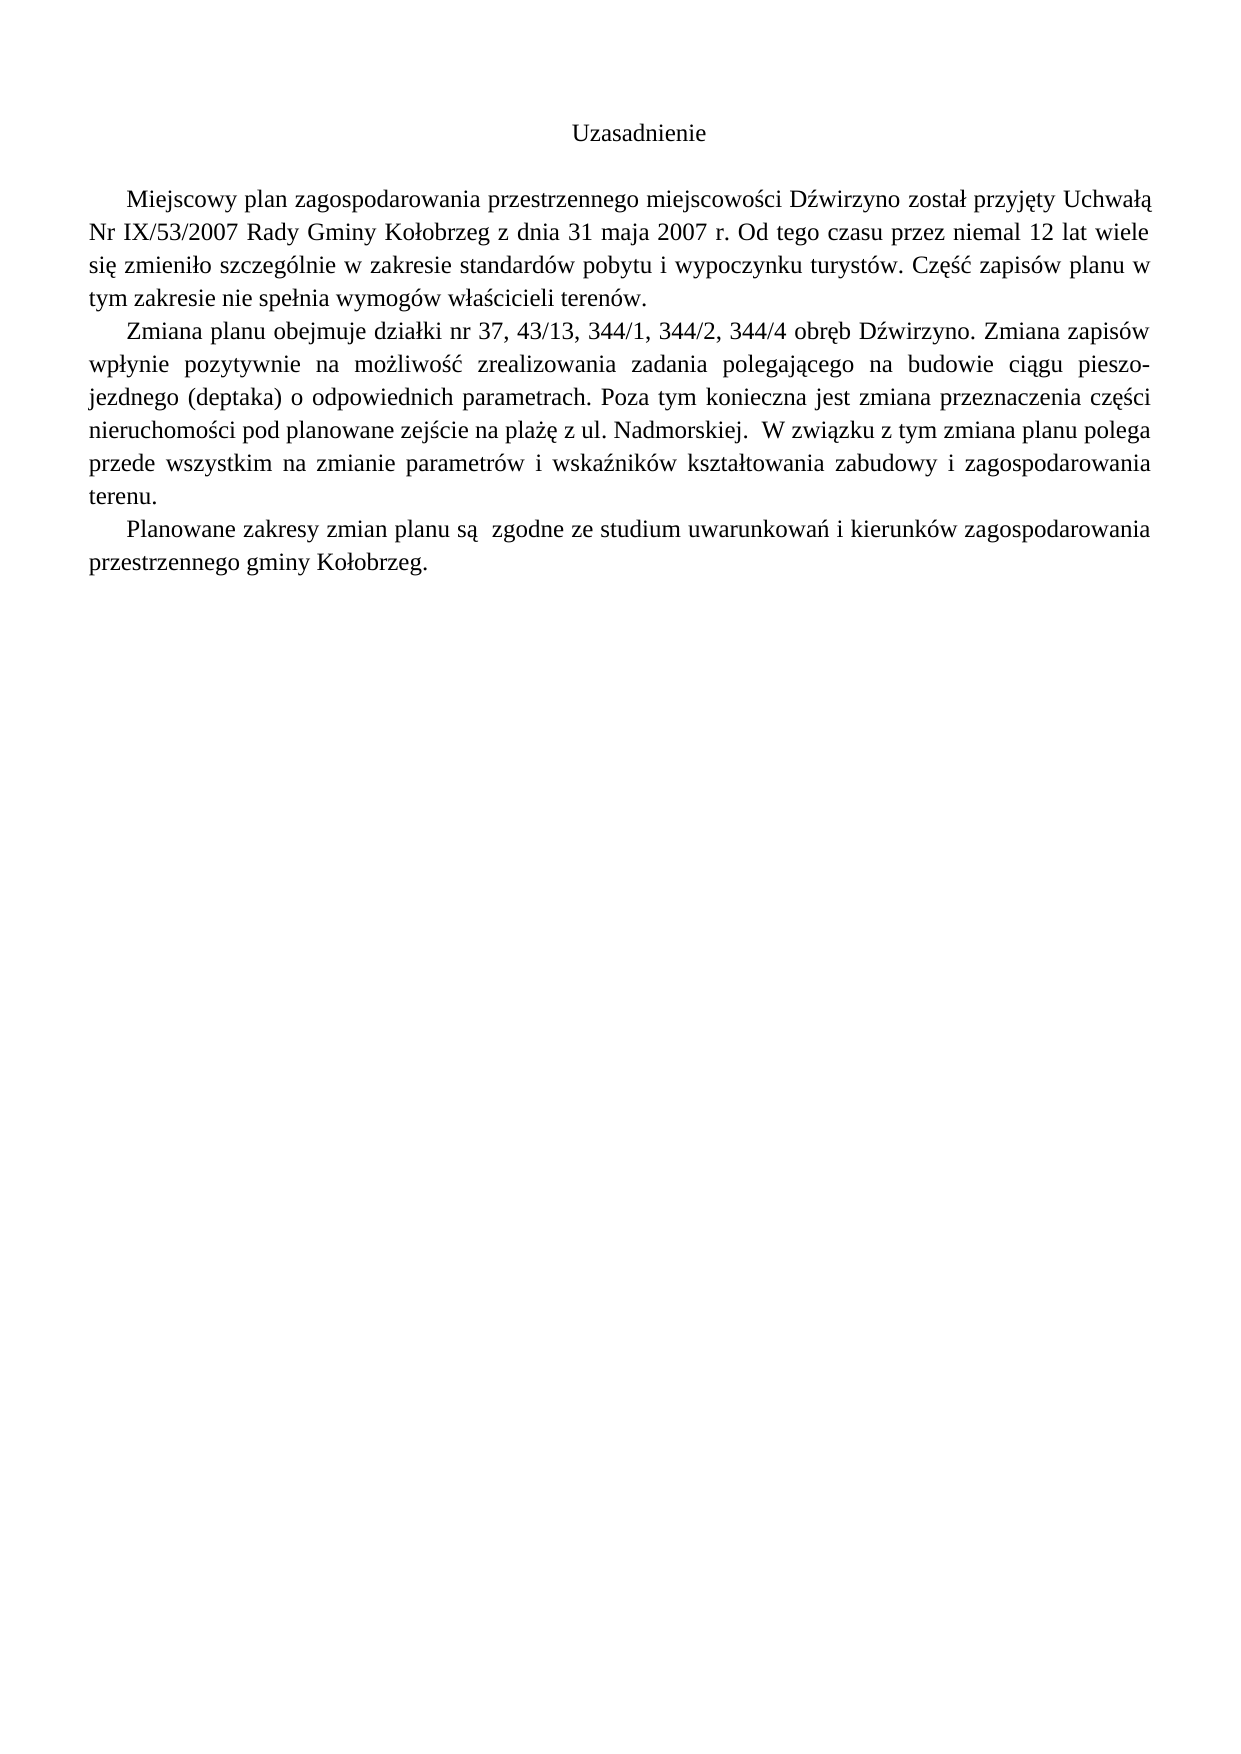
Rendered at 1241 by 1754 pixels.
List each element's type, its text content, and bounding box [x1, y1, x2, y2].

text Miejscowy plan zagospodarowania przestrzennego miejscowości Dźwirzyno został przyjęty Uchwałą Nr IX/53/2007 Rady Gminy Kołobrzeg z dnia 31 maja 2007 r. Od tego czasu przez niemal 12 lat wiele się zmieniło szczególnie w zakresie standardów pobytu i wypoczynku turystów. Część zapisów planu w tym zakresie nie spełnia wymogów właścicieli terenów. [89, 184, 1152, 312]
text Planowane zakresy zmian planu są zgodne ze studium uwarunkowań i kierunków zagospodarowania przestrzennego gminy Kołobrzeg. [89, 514, 1152, 576]
text Zmiana planu obejmuje działki nr 37, 43/13, 344/1, 344/2, 344/4 obręb Dźwirzyno. Zmiana zapisów wpłynie pozytywnie na możliwość zrealizowania zadania polegającego na budowie ciągu pieszo-jezdnego (deptaka) o odpowiednich parametrach. Poza tym konieczna jest zmiana przeznaczenia części nieruchomości pod planowane zejście na plażę z ul. Nadmorskiej. W związku z tym zmiana planu polega przede wszystkim na zmianie parametrów i wskaźników kształtowania zabudowy i zagospodarowania terenu. [89, 316, 1152, 510]
text Uzasadnienie [89, 118, 1152, 147]
